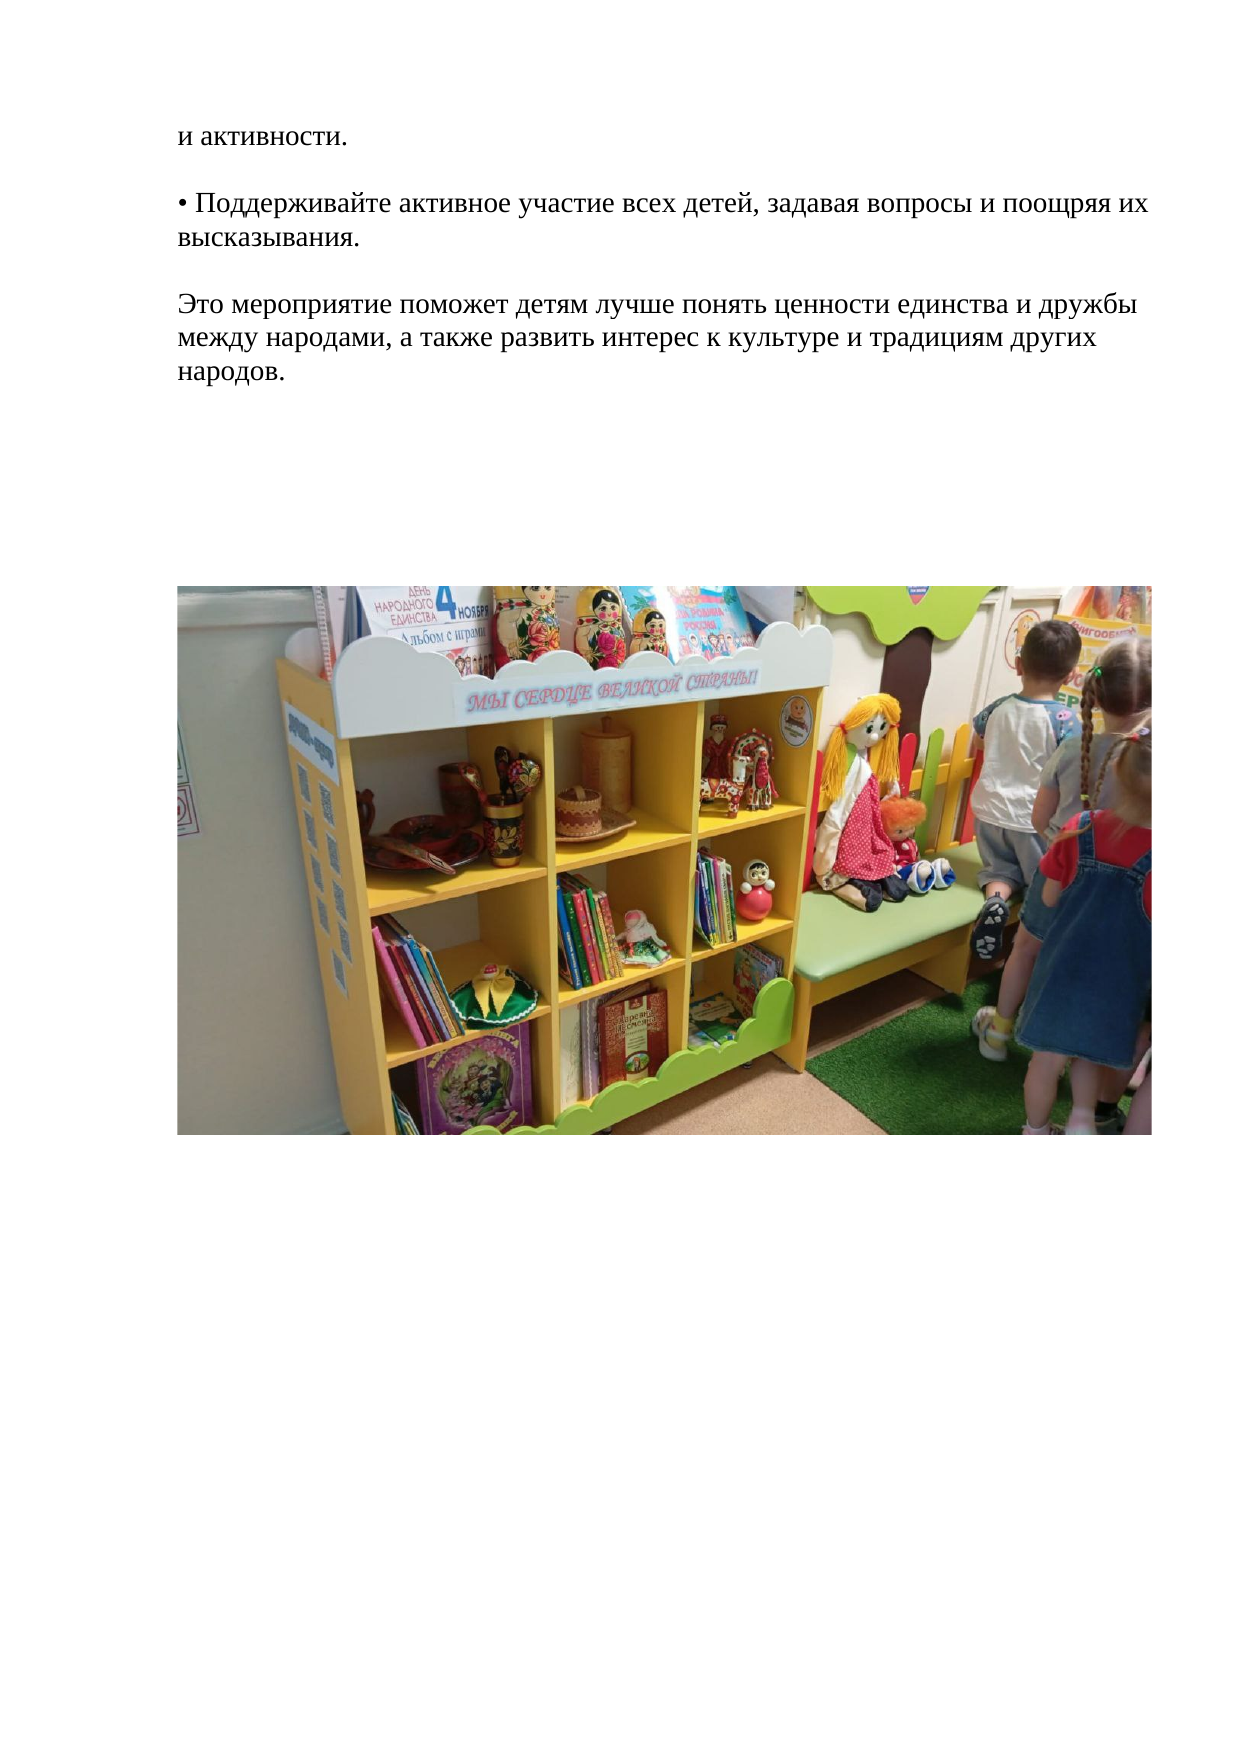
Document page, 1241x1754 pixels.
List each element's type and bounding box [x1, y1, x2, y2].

text [177, 118, 1152, 386]
picture [177, 586, 1152, 1135]
